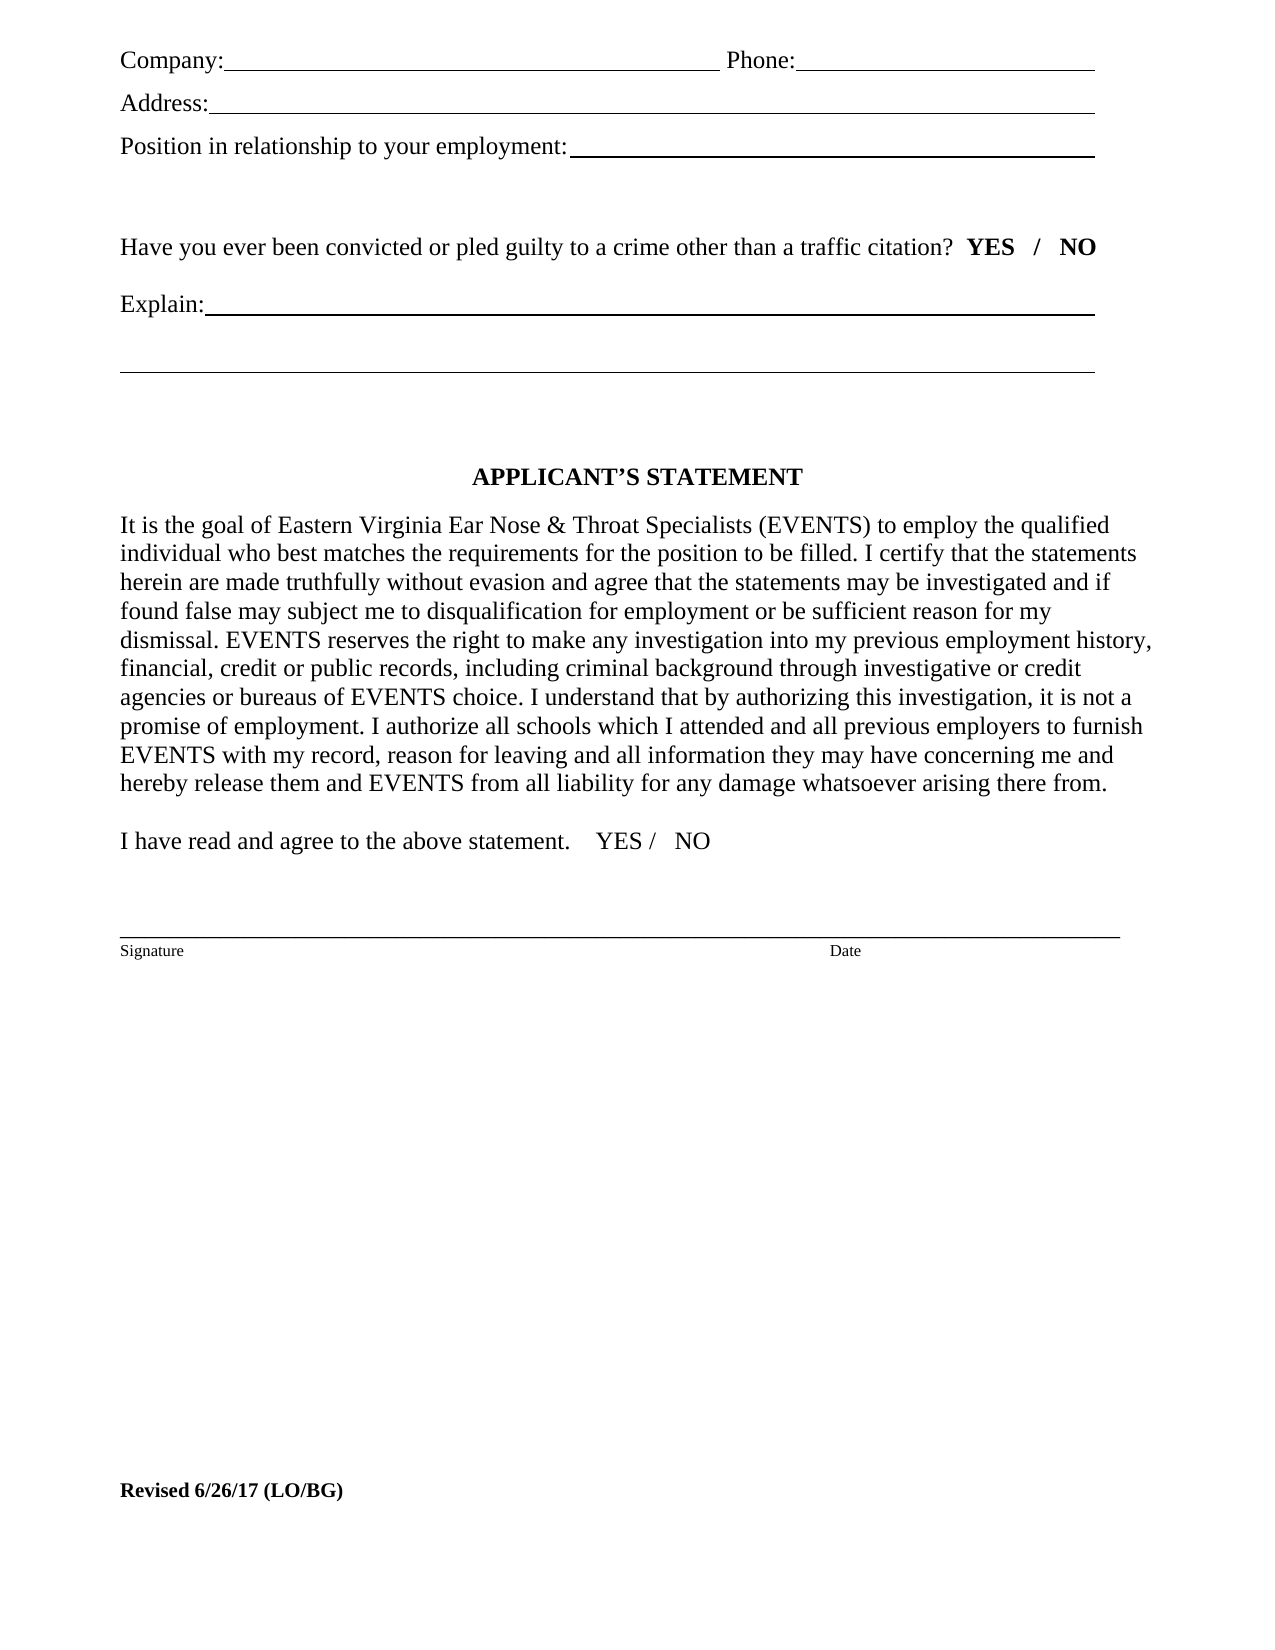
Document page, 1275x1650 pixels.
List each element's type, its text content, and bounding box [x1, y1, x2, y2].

text Signature Date [120, 941, 1155, 960]
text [120, 131, 1155, 160]
text It is the goal of Eastern Virginia Ear Nose & Throat Specialists (EVENTS) to employ the qualified individual who best matches the requirements for the position to be filled. I certify that the statements herein are made truthfully without evasion and agree that the statements may be investigated and if found false may subject me to disqualification for employment or be sufficient reason for my dismissal. EVENTS reserves the right to make any investigation into my previous employment history, financial, credit or public records, including criminal background through investigative or credit agencies or bureaus of EVENTS choice. I understand that by authorizing this investigation, it is not a promise of employment. I authorize all schools which I attended and all previous employers to furnish EVENTS with my record, reason for leaving and all information they may have concerning me and hereby release them and EVENTS from all liability for any damage whatsoever arising there from. [120, 510, 1155, 797]
text Revised 6/26/17 (LO/BG) [120, 1478, 1155, 1502]
text ________________________________________________________________________________ [120, 912, 1155, 941]
text Company: Phone: [120, 45, 1155, 74]
text APPLICANT’S STATEMENT [120, 462, 1155, 491]
text Address: [120, 88, 1155, 117]
text Have you ever been convicted or pled guilty to a crime other than a traffic citation? YES / NO Explain: [120, 232, 1155, 376]
text I have read and agree to the above statement. YES / NO [120, 826, 1155, 855]
